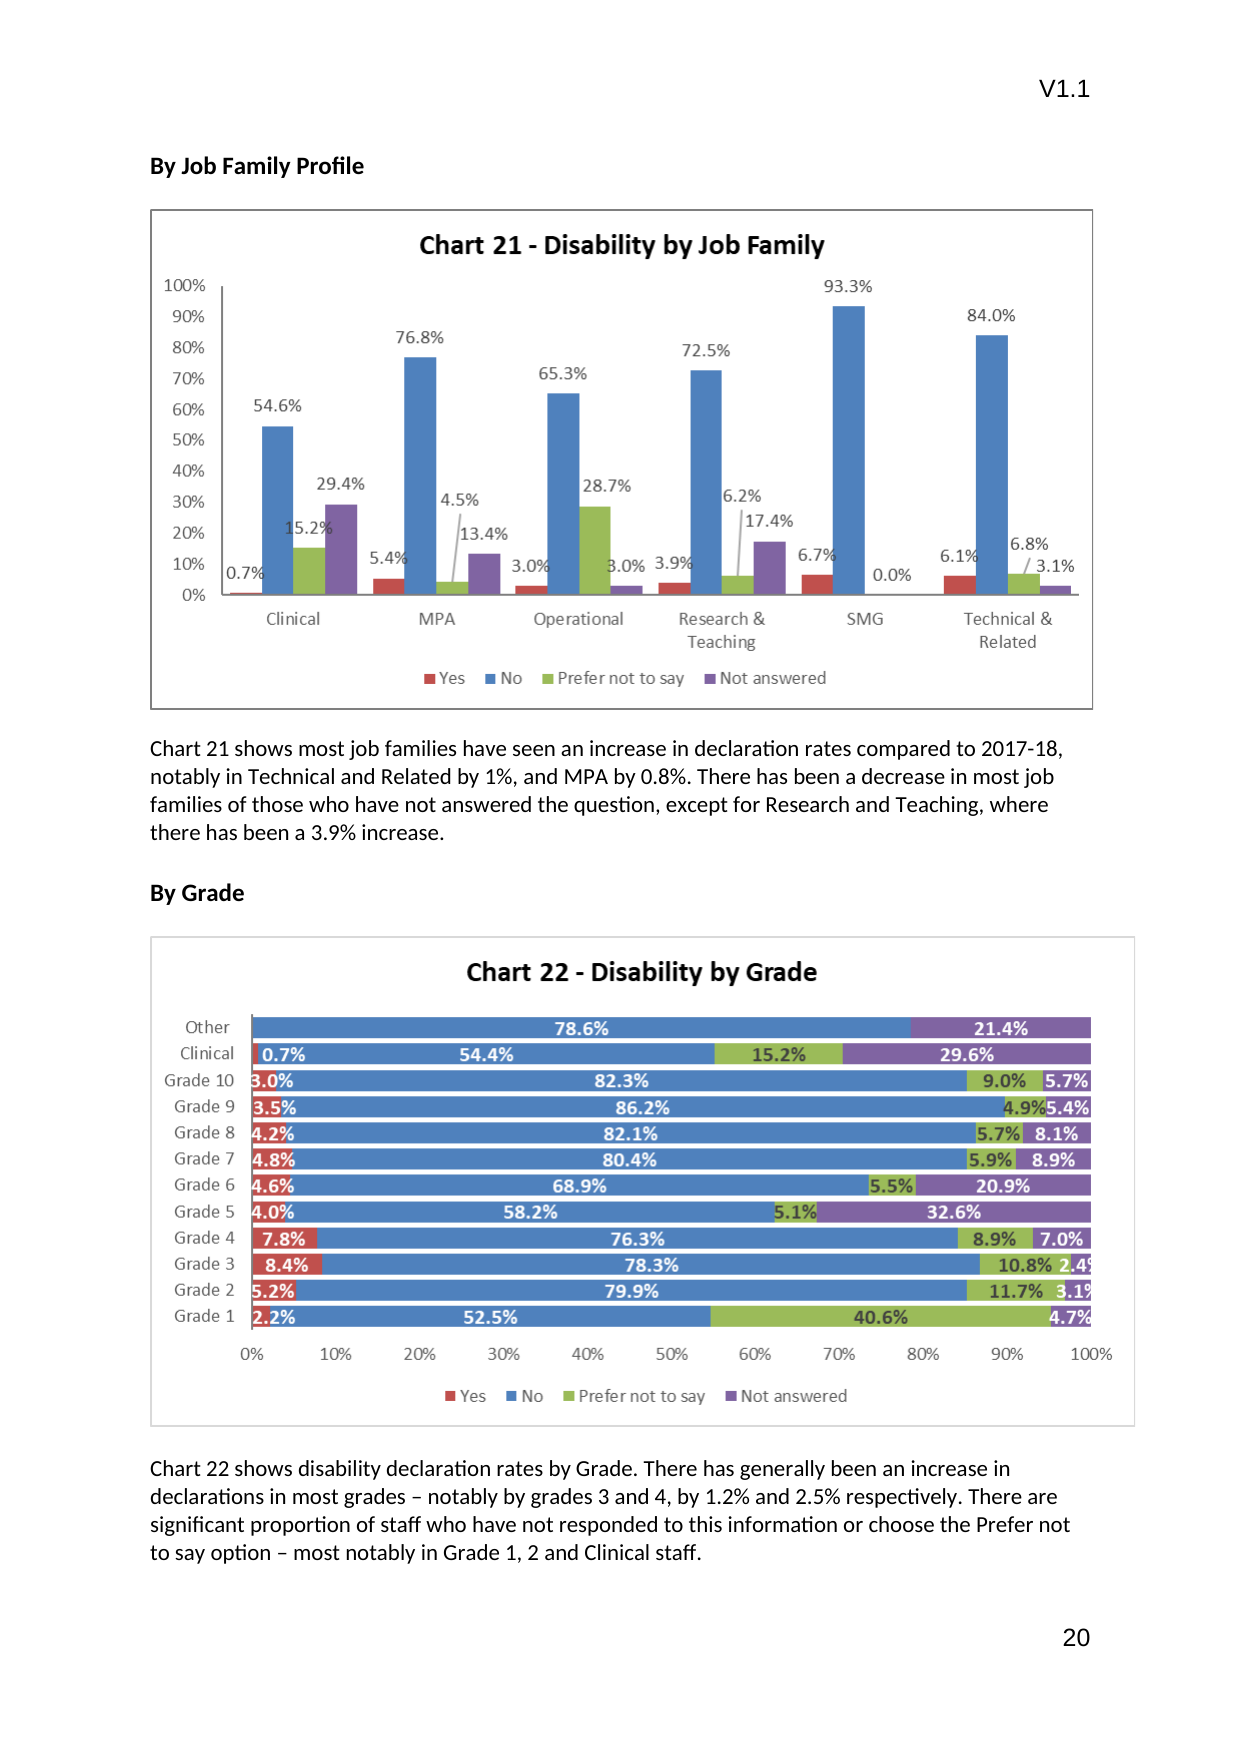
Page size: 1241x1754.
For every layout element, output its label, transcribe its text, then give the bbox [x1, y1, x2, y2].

text Chart 22 shows disability declaration rates by Grade. There has generally been an increase in declarations in most grades – notably by grades 3 and 4, by 1.2% and 2.5% respectively. There are significant proportion of staff who have not responded to this information or choose the Prefer not to say option – most notably in Grade 1, 2 and Clinical staff. [150, 1454, 1090, 1566]
picture [150, 936, 1135, 1427]
subtitle By Grade [150, 877, 1090, 907]
picture [150, 209, 1094, 710]
text Chart 21 shows most job families have seen an increase in declaration rates compared to 2017-18, notably in Technical and Related by 1%, and MPA by 0.8%. There has been a decrease in most job families of those who have not answered the question, except for Research and Teaching, where there has been a 3.9% increase. [150, 734, 1090, 846]
subtitle By Job Family Profile [150, 150, 1090, 181]
